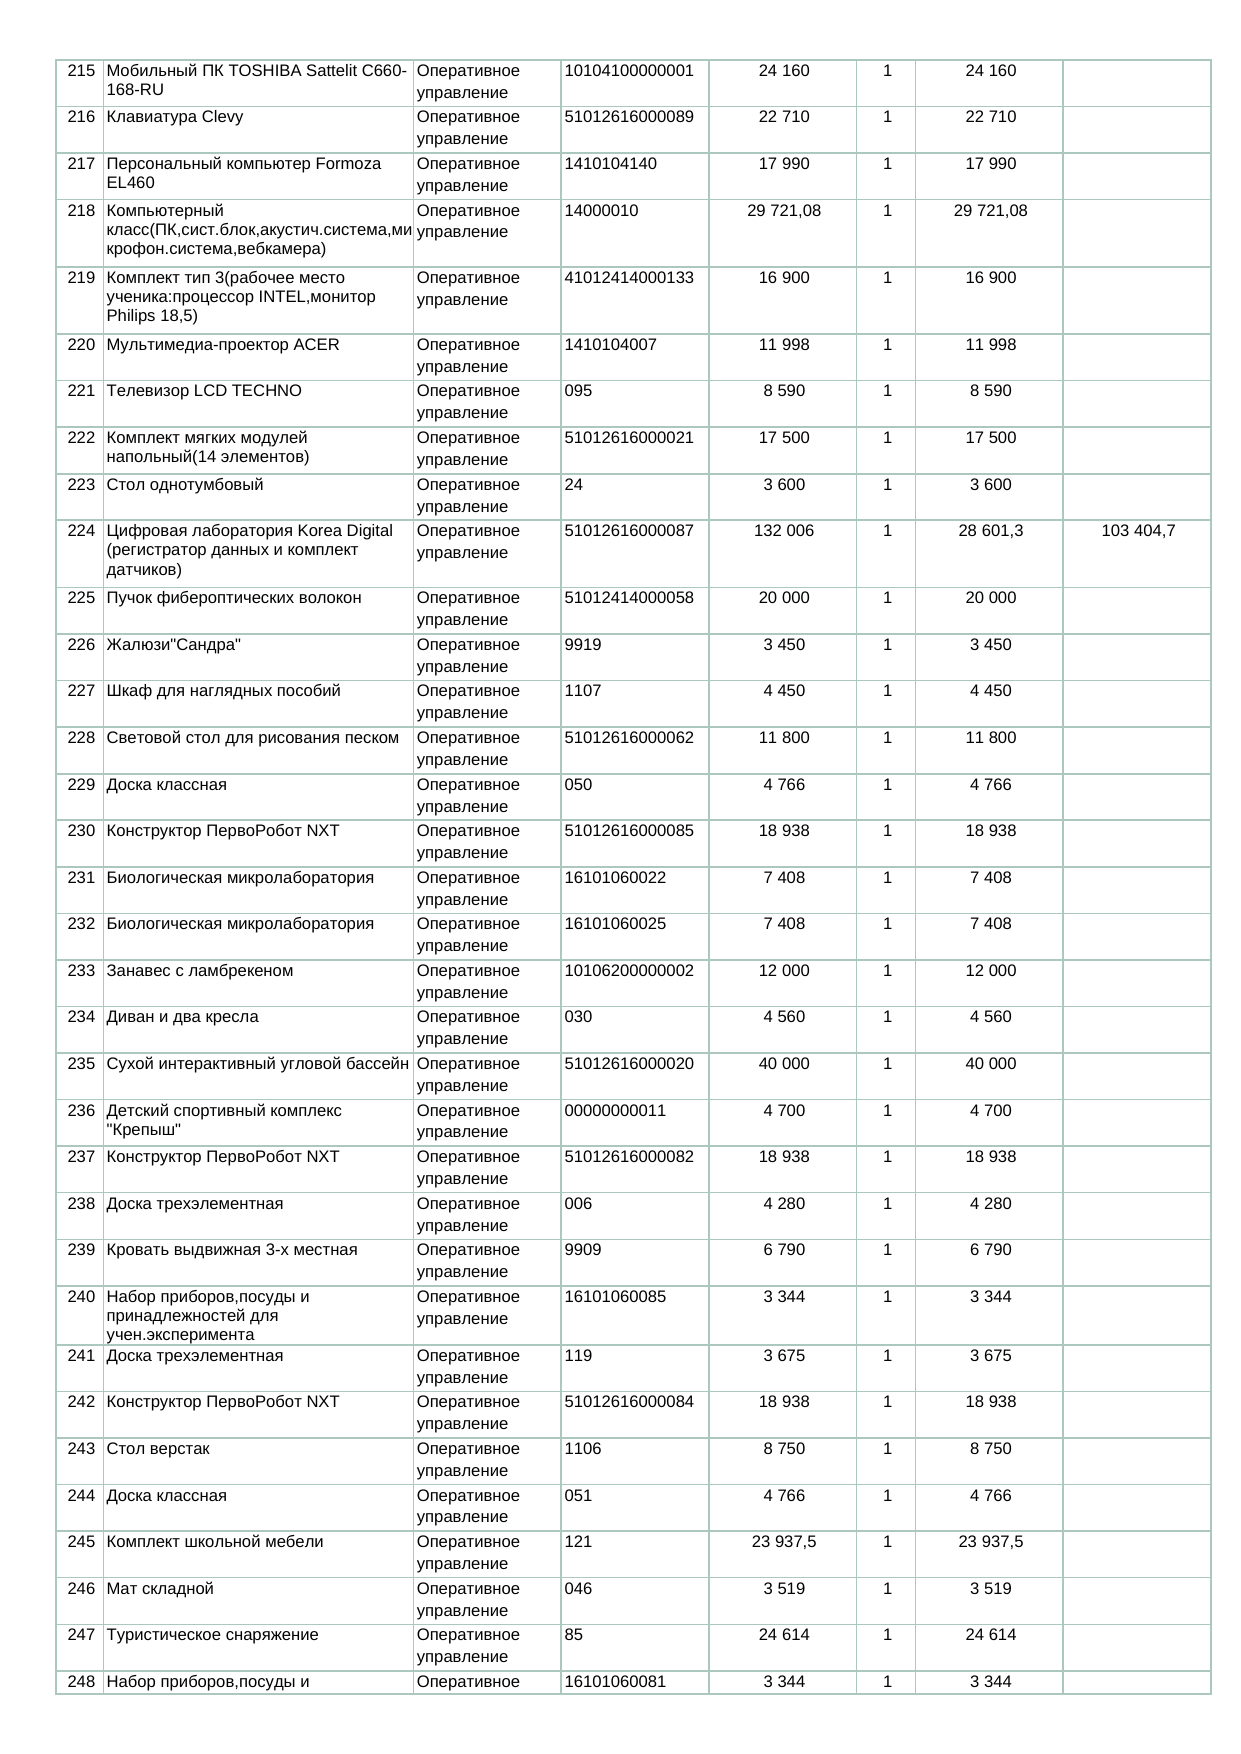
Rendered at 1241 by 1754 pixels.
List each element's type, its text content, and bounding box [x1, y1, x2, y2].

table_cell 23 937,5 [916, 1532, 1062, 1577]
table_cell 14000010 [562, 200, 708, 266]
table_cell [1064, 775, 1210, 819]
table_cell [414, 1672, 560, 1693]
table_cell 224 [57, 521, 103, 587]
table_cell Стол верстак [104, 1439, 413, 1484]
table_cell 1 [857, 1240, 915, 1285]
table_cell 24 614 [916, 1625, 1062, 1670]
table_cell 10106200000002 [562, 961, 708, 1006]
table_cell 030 [562, 1007, 708, 1052]
table_cell 22 710 [916, 107, 1062, 152]
table_cell [1212, 866, 1240, 912]
table_cell 4 700 [916, 1100, 1062, 1145]
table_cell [414, 107, 560, 152]
table_cell Шкаф для наглядных пособий [104, 681, 413, 726]
table_cell 00000000011 [562, 1100, 708, 1145]
table_cell Оперативное управление [414, 1193, 560, 1238]
table_cell 4 450 [916, 681, 1062, 726]
table_cell 29 721,08 [710, 200, 856, 266]
table_cell 8 590 [916, 381, 1062, 426]
table_cell Мат складной [104, 1578, 413, 1623]
table_cell [1212, 1192, 1240, 1238]
table_cell 4 280 [710, 1193, 856, 1238]
table_cell Оперативное управление [414, 1240, 560, 1285]
table_cell 231 [57, 868, 103, 912]
table_cell [1064, 868, 1210, 912]
table_cell [1064, 961, 1210, 1006]
table_cell 20 000 [916, 588, 1062, 633]
table_cell 51012616000085 [562, 821, 708, 866]
table_cell Оперативное управление [414, 335, 560, 380]
table_cell 51012616000089 [562, 107, 708, 152]
table_cell 11 800 [710, 728, 856, 773]
table_cell [1064, 1392, 1210, 1437]
table_cell [1212, 1099, 1240, 1145]
table_cell Оперативное управление [414, 154, 560, 199]
table_cell 1 [857, 588, 915, 633]
table_cell [1064, 728, 1210, 773]
table_cell [1064, 1485, 1210, 1530]
table_cell 3 519 [916, 1578, 1062, 1623]
table_cell 8 750 [710, 1439, 856, 1484]
table_cell 1 [857, 1287, 915, 1344]
table_cell 1 [857, 521, 915, 587]
table_cell 248 [57, 1672, 103, 1693]
table_cell 1 [857, 428, 915, 473]
table_cell 1 [857, 868, 915, 912]
table_cell 242 [57, 1392, 103, 1437]
table_cell Оперативное управление [414, 1346, 560, 1391]
table_cell 247 [57, 1625, 103, 1670]
table_cell Доска классная [104, 1485, 413, 1530]
table_cell 1 [857, 1485, 915, 1530]
table_cell Туристическое снаряжение [104, 1625, 413, 1670]
table_cell 16101060022 [562, 868, 708, 912]
table_cell Занавес с ламбрекеном [104, 961, 413, 1006]
table_cell 9919 [562, 635, 708, 680]
table_cell Стол однотумбовый [104, 475, 413, 519]
table_cell 1 [857, 914, 915, 959]
table_cell [1064, 475, 1210, 519]
table_cell 121 [562, 1532, 708, 1577]
table_cell 51012616000062 [562, 728, 708, 773]
table_cell 1 [857, 821, 915, 866]
table_cell [1212, 726, 1240, 773]
table_cell 230 [57, 821, 103, 866]
table_cell 218 [57, 200, 103, 266]
table_cell 16 900 [710, 268, 856, 333]
table_cell 3 344 [710, 1287, 856, 1344]
table_cell Детский спортивный комплекс "Крепыш" [104, 1100, 413, 1145]
table_cell 4 766 [710, 775, 856, 819]
table_cell 23 937,5 [710, 1532, 856, 1577]
table_cell Оперативное управление [414, 868, 560, 912]
table_cell [1064, 200, 1210, 266]
table_cell [1212, 819, 1240, 866]
table_cell 1 [857, 107, 915, 152]
table_cell [1064, 154, 1210, 199]
table_cell 16101060025 [562, 914, 708, 959]
table_cell 234 [57, 1007, 103, 1052]
table_cell 219 [57, 268, 103, 333]
table_cell Оперативное управление [414, 728, 560, 773]
table_cell 1 [857, 268, 915, 333]
table_cell 16101060081 [562, 1672, 708, 1693]
table_cell Сухой интерактивный угловой бассейн [104, 1054, 413, 1099]
table_cell [1212, 426, 1240, 473]
table_cell Биологическая микролаборатория [104, 914, 413, 959]
table_cell 051 [562, 1485, 708, 1530]
table_cell [1212, 959, 1240, 1006]
table_cell 7 408 [710, 868, 856, 912]
table_cell Конструктор ПервоРобот NXT [104, 1147, 413, 1192]
table_cell 228 [57, 728, 103, 773]
table_cell 225 [57, 588, 103, 633]
table_cell Оперативное управление [414, 1392, 560, 1437]
table_cell Персональный компьютер Formoza EL460 [104, 154, 413, 199]
table_cell 17 500 [710, 428, 856, 473]
table_cell [1064, 268, 1210, 333]
table_cell Кровать выдвижная 3-х местная [104, 1240, 413, 1285]
table_cell Компьютерный класс(ПК,сист.блок,акустич.система,микрофон.система,вебкамера) [104, 200, 413, 266]
table_cell [1212, 1624, 1240, 1670]
table_cell 226 [57, 635, 103, 680]
table_cell [1064, 1147, 1210, 1192]
table_cell 1 [857, 775, 915, 819]
table_cell Набор приборов,посуды и принадлежностей для учен.эксперимента [104, 1287, 413, 1344]
table_cell [1064, 61, 1210, 106]
table_cell [1064, 335, 1210, 380]
table_cell 7 408 [710, 914, 856, 959]
table_cell 227 [57, 681, 103, 726]
table_cell 22 710 [710, 107, 856, 152]
table_cell Конструктор ПервоРобот NXT [104, 821, 413, 866]
table_cell Доска трехэлементная [104, 1346, 413, 1391]
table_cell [414, 1578, 560, 1623]
table_cell 17 990 [916, 154, 1062, 199]
table_cell [1212, 473, 1240, 519]
table_cell 220 [57, 335, 103, 380]
table_cell 3 600 [710, 475, 856, 519]
table_cell Оперативное управление [414, 681, 560, 726]
table_cell [1064, 681, 1210, 726]
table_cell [414, 1625, 560, 1670]
table_cell 1 [857, 1054, 915, 1099]
table_cell Конструктор ПервоРобот NXT [104, 1392, 413, 1437]
table_cell Оперативное управление [414, 1054, 560, 1099]
table_cell Оперативное управление [414, 475, 560, 519]
table_cell [1212, 199, 1240, 266]
table_cell 9909 [562, 1240, 708, 1285]
table_cell [1212, 1391, 1240, 1437]
table_cell [1064, 821, 1210, 866]
table_cell 3 344 [916, 1672, 1062, 1693]
table_cell Оперативное управление [414, 1532, 560, 1577]
table_cell [1212, 633, 1240, 680]
table_cell 233 [57, 961, 103, 1006]
table_cell 8 590 [710, 381, 856, 426]
table_cell 85 [562, 1625, 708, 1670]
table_cell Оперативное управление [414, 1007, 560, 1052]
table_cell 12 000 [916, 961, 1062, 1006]
table_cell Клавиатура Clevy [104, 107, 413, 152]
table_cell Мультимедиа-проектор АСЕR [104, 335, 413, 380]
table_cell 3 450 [916, 635, 1062, 680]
table_cell [1212, 680, 1240, 726]
table_cell 16101060085 [562, 1287, 708, 1344]
table_cell 51012414000058 [562, 588, 708, 633]
table_cell 51012616000020 [562, 1054, 708, 1099]
table_cell 1 [857, 1672, 915, 1693]
table_cell 1 [857, 1193, 915, 1238]
table_cell 51012616000087 [562, 521, 708, 587]
table_cell [1064, 1193, 1210, 1238]
table_cell 095 [562, 381, 708, 426]
table_cell 237 [57, 1147, 103, 1192]
table_cell 11 998 [916, 335, 1062, 380]
table_cell 3 344 [710, 1672, 856, 1693]
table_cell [414, 61, 560, 106]
table_cell [1212, 1344, 1240, 1391]
table_cell 1107 [562, 681, 708, 726]
table_cell 1 [857, 1147, 915, 1192]
table_cell [1212, 333, 1240, 380]
table_cell 4 766 [916, 775, 1062, 819]
table_cell 1 [857, 961, 915, 1006]
table_cell Доска трехэлементная [104, 1193, 413, 1238]
table_cell Пучок фибероптических волокон [104, 588, 413, 633]
table_cell [1212, 59, 1240, 106]
table_cell 11 998 [710, 335, 856, 380]
table_cell Оперативное управление [414, 1439, 560, 1484]
table_cell 1 [857, 335, 915, 380]
table_cell Оперативное управление [414, 200, 560, 266]
table_cell 1410104140 [562, 154, 708, 199]
table_cell Оперативное управление [414, 588, 560, 633]
table_cell [1212, 1145, 1240, 1192]
table_cell [1212, 1239, 1240, 1285]
table_cell [1064, 1346, 1210, 1391]
table_cell [1212, 1437, 1240, 1484]
table_cell 244 [57, 1485, 103, 1530]
table_cell Оперативное управление [414, 381, 560, 426]
table_cell 1 [857, 1392, 915, 1437]
table_cell 1 [857, 1532, 915, 1577]
table_cell [1064, 1532, 1210, 1577]
table_cell Оперативное управление [414, 635, 560, 680]
table_cell [1064, 107, 1210, 152]
table_cell 232 [57, 914, 103, 959]
table_cell 050 [562, 775, 708, 819]
table_cell [1064, 1100, 1210, 1145]
table_cell 3 344 [916, 1287, 1062, 1344]
table_cell 243 [57, 1439, 103, 1484]
table_cell Оперативное управление [414, 521, 560, 587]
table_cell 40 000 [710, 1054, 856, 1099]
table_cell 1 [857, 681, 915, 726]
table_cell 18 938 [710, 1392, 856, 1437]
table_cell Оперативное управление [414, 1100, 560, 1145]
table_cell [1064, 381, 1210, 426]
table_cell 006 [562, 1193, 708, 1238]
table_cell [104, 1672, 413, 1693]
table_cell Оперативное управление [414, 821, 560, 866]
table_cell 3 675 [710, 1346, 856, 1391]
table_cell 216 [57, 107, 103, 152]
table_cell Оперативное управление [414, 1485, 560, 1530]
table_cell 1 [857, 200, 915, 266]
table_cell 1 [857, 635, 915, 680]
table_cell Оперативное управление [414, 268, 560, 333]
table_cell 51012616000084 [562, 1392, 708, 1437]
table_cell 51012616000021 [562, 428, 708, 473]
table_cell 4 700 [710, 1100, 856, 1145]
table_cell 1 [857, 1578, 915, 1623]
table_cell 4 280 [916, 1193, 1062, 1238]
table_cell Мобильный ПК TOSHIBA Sattelit C660-168-RU [104, 61, 413, 106]
table_cell 3 450 [710, 635, 856, 680]
table_cell Оперативное управление [414, 961, 560, 1006]
table_cell [1212, 1670, 1240, 1693]
table_cell 4 560 [916, 1007, 1062, 1052]
table_cell 18 938 [916, 1147, 1062, 1192]
table_cell 236 [57, 1100, 103, 1145]
table_cell 1 [857, 1100, 915, 1145]
table_cell [1064, 428, 1210, 473]
table_cell 4 766 [710, 1485, 856, 1530]
table_cell [1064, 1625, 1210, 1670]
table_cell 7 408 [916, 868, 1062, 912]
table_cell 3 519 [710, 1578, 856, 1623]
table_cell [1064, 1054, 1210, 1099]
table_cell 24 [562, 475, 708, 519]
table_cell 7 408 [916, 914, 1062, 959]
table_cell [1064, 1439, 1210, 1484]
table_cell 28 601,3 [916, 521, 1062, 587]
table_cell 241 [57, 1346, 103, 1391]
table_cell 17 990 [710, 154, 856, 199]
table_cell 246 [57, 1578, 103, 1623]
table_cell 16 900 [916, 268, 1062, 333]
table_cell 4 450 [710, 681, 856, 726]
table_cell 12 000 [710, 961, 856, 1006]
table_cell 238 [57, 1193, 103, 1238]
table_cell 1106 [562, 1439, 708, 1484]
table_cell 10104100000001 [562, 61, 708, 106]
table_cell 3 600 [916, 475, 1062, 519]
table_cell 6 790 [710, 1240, 856, 1285]
table_cell 245 [57, 1532, 103, 1577]
table_cell Комплект тип 3(рабочее место ученика:процессор INTEL,монитор Philips 18,5) [104, 268, 413, 333]
table_cell Телевизор LCD TECHNO [104, 381, 413, 426]
table_cell [1212, 106, 1240, 152]
table_cell [1212, 519, 1240, 587]
table_cell [1212, 1530, 1240, 1577]
table_cell Комплект мягких модулей напольный(14 элементов) [104, 428, 413, 473]
table_cell Оперативное управление [414, 1287, 560, 1344]
table_cell [1212, 1484, 1240, 1530]
table_cell Диван и два кресла [104, 1007, 413, 1052]
table_cell 1 [857, 728, 915, 773]
table_cell [1064, 1240, 1210, 1285]
table_cell [1064, 635, 1210, 680]
table_cell 8 750 [916, 1439, 1062, 1484]
table_cell 24 160 [916, 61, 1062, 106]
table_cell 132 006 [710, 521, 856, 587]
table_cell Биологическая микролаборатория [104, 868, 413, 912]
table_cell [1064, 1672, 1210, 1693]
table_cell 20 000 [710, 588, 856, 633]
table_cell 215 [57, 61, 103, 106]
table_cell 229 [57, 775, 103, 819]
table_cell 1 [857, 1007, 915, 1052]
table_cell Цифровая лаборатория Korea Digital (регистратор данных и комплект датчиков) [104, 521, 413, 587]
table_cell 239 [57, 1240, 103, 1285]
table_cell 51012616000082 [562, 1147, 708, 1192]
table_cell 40 000 [916, 1054, 1062, 1099]
table_cell Комплект школьной мебели [104, 1532, 413, 1577]
table_cell Оперативное управление [414, 914, 560, 959]
table_cell 24 614 [710, 1625, 856, 1670]
table_cell Доска классная [104, 775, 413, 819]
table_cell 222 [57, 428, 103, 473]
table_cell 4 560 [710, 1007, 856, 1052]
table_cell 221 [57, 381, 103, 426]
table_cell 1410104007 [562, 335, 708, 380]
table_cell 1 [857, 1625, 915, 1670]
table_cell 18 938 [916, 821, 1062, 866]
table_cell 046 [562, 1578, 708, 1623]
table_cell 1 [857, 61, 915, 106]
table_cell 119 [562, 1346, 708, 1391]
table_cell 103 404,7 [1064, 521, 1210, 587]
table_cell [1212, 587, 1240, 633]
table_cell [1212, 1577, 1240, 1623]
table_cell [1212, 773, 1240, 819]
table_cell 1 [857, 1346, 915, 1391]
table_cell 18 938 [710, 821, 856, 866]
table_cell 29 721,08 [916, 200, 1062, 266]
table_cell 223 [57, 475, 103, 519]
table_cell 1 [857, 381, 915, 426]
table_cell Оперативное управление [414, 428, 560, 473]
table_cell [1064, 1578, 1210, 1623]
table_cell Световой стол для рисования песком [104, 728, 413, 773]
table_cell 1 [857, 1439, 915, 1484]
table_cell Оперативное управление [414, 1147, 560, 1192]
table_cell 235 [57, 1054, 103, 1099]
table_cell 217 [57, 154, 103, 199]
table_cell 41012414000133 [562, 268, 708, 333]
table_cell Оперативное управление [414, 775, 560, 819]
table_cell 1 [857, 154, 915, 199]
table_cell 4 766 [916, 1485, 1062, 1530]
table_cell [1064, 588, 1210, 633]
table_cell [1064, 914, 1210, 959]
table_cell 18 938 [916, 1392, 1062, 1437]
table_cell [1212, 913, 1240, 959]
table_cell [1212, 1006, 1240, 1052]
table_cell [1064, 1287, 1210, 1344]
table_cell [1212, 266, 1240, 333]
table_cell 24 160 [710, 61, 856, 106]
table_cell 17 500 [916, 428, 1062, 473]
table_cell [1212, 152, 1240, 199]
table_cell Жалюзи"Сандра" [104, 635, 413, 680]
table_cell 18 938 [710, 1147, 856, 1192]
table_cell 240 [57, 1287, 103, 1344]
table_cell [1064, 1007, 1210, 1052]
table_cell 1 [857, 475, 915, 519]
table_cell 3 675 [916, 1346, 1062, 1391]
table_cell 6 790 [916, 1240, 1062, 1285]
table_cell [1212, 380, 1240, 426]
table_cell [1212, 1285, 1240, 1344]
table_cell [1212, 1052, 1240, 1099]
table_cell 11 800 [916, 728, 1062, 773]
